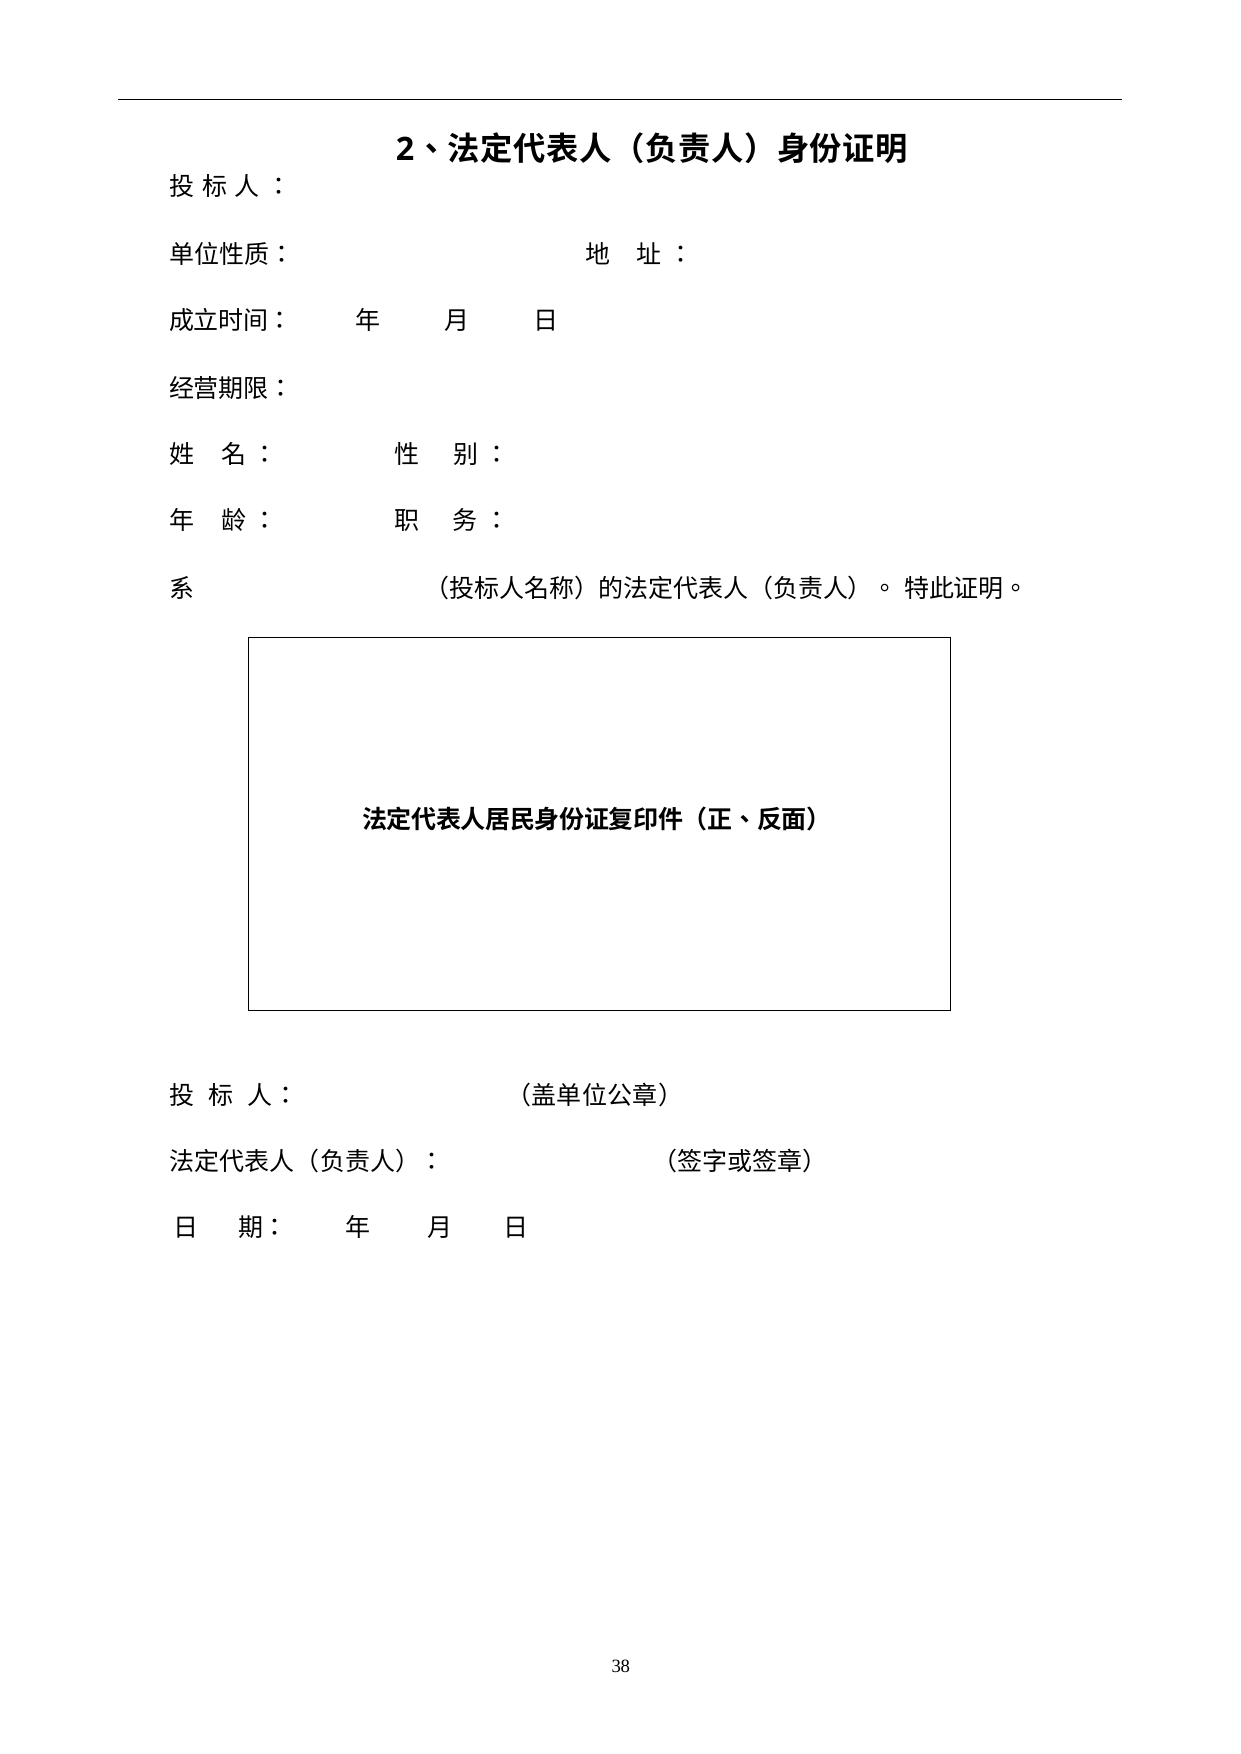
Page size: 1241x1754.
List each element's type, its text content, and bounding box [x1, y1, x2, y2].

text 日 期： 年 月 日 [173, 1212, 1122, 1243]
text 2、法定代表人（负责人）身份证明 [396, 127, 1122, 168]
text 投 标 人： （盖单位公章） [169, 1079, 1122, 1111]
text 系 （投标人名称）的法定代表人（负责人）。 特此证明。 [169, 571, 1114, 604]
text 姓 名 ： 性 别 ： [169, 438, 1122, 469]
table_header 法定代表人居民身份证复印件（正、反面） [249, 638, 950, 1010]
text 单位性质： 地 址 ： 成立时间： 年 月 日 [169, 237, 843, 337]
text 法定代表人（负责人）： （签字或签章） [169, 1146, 1122, 1176]
text 年 龄 ： 职 务 ： [169, 505, 1122, 536]
text 经营期限： [169, 373, 1122, 404]
text 投 标 人 ： [169, 171, 1122, 202]
